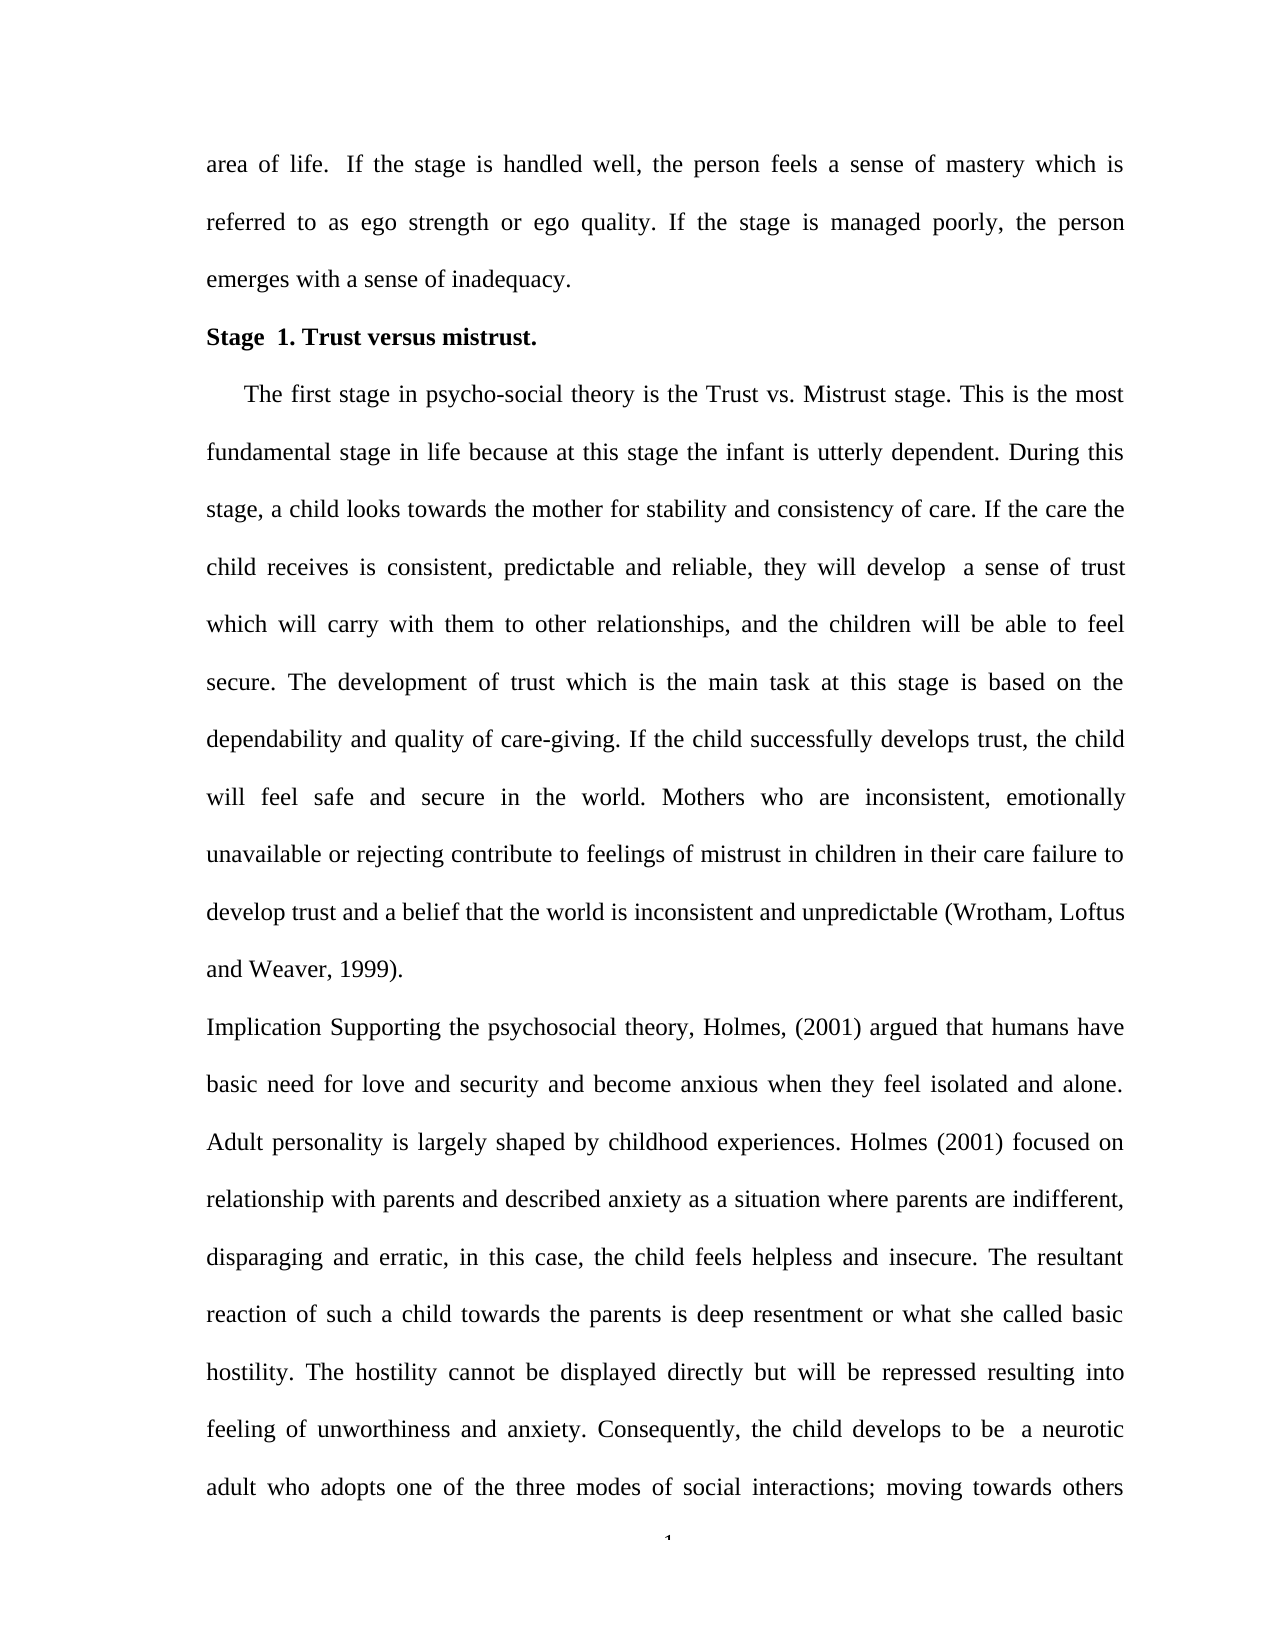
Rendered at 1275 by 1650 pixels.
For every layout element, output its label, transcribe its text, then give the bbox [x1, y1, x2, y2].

text The first stage in psycho-social theory is the Trust vs. Mistrust stage. This is the most fundamental stage in life because at this stage the infant is utterly dependent. During this stage, a child looks towards the mother for stability and consistency of care. If the care the child receives is consistent, predictable and reliable, they will develop a sense of trust which will carry with them to other relationships, and the children will be able to feel secure. The development of trust which is the main task at this stage is based on the dependability and quality of care-giving. If the child successfully develops trust, the child will feel safe and secure in the world. Mothers who are inconsistent, emotionally unavailable or rejecting contribute to feelings of mistrust in children in their care failure to develop trust and a belief that the world is inconsistent and unpredictable (Wrotham, Loftus and Weaver, 1999). [206, 379, 1126, 983]
text area of life. If the stage is handled well, the person feels a sense of mastery which is referred to as ego strength or ego quality. If the stage is managed poorly, the person emerges with a sense of inadequacy. [206, 149, 1126, 293]
text Implication Supporting the psychosocial theory, Holmes, (2001) argued that humans have basic need for love and security and become anxious when they feel isolated and alone. Adult personality is largely shaped by childhood experiences. Holmes (2001) focused on relationship with parents and described anxiety as a situation where parents are indifferent, disparaging and erratic, in this case, the child feels helpless and insecure. The resultant reaction of such a child towards the parents is deep resentment or what she called basic hostility. The hostility cannot be displayed directly but will be repressed resulting into feeling of unworthiness and anxiety. Consequently, the child develops to be a neurotic adult who adopts one of the three modes of social interactions; moving towards others [206, 1012, 1125, 1501]
subtitle Stage 1. Trust versus mistrust. [206, 322, 1227, 351]
